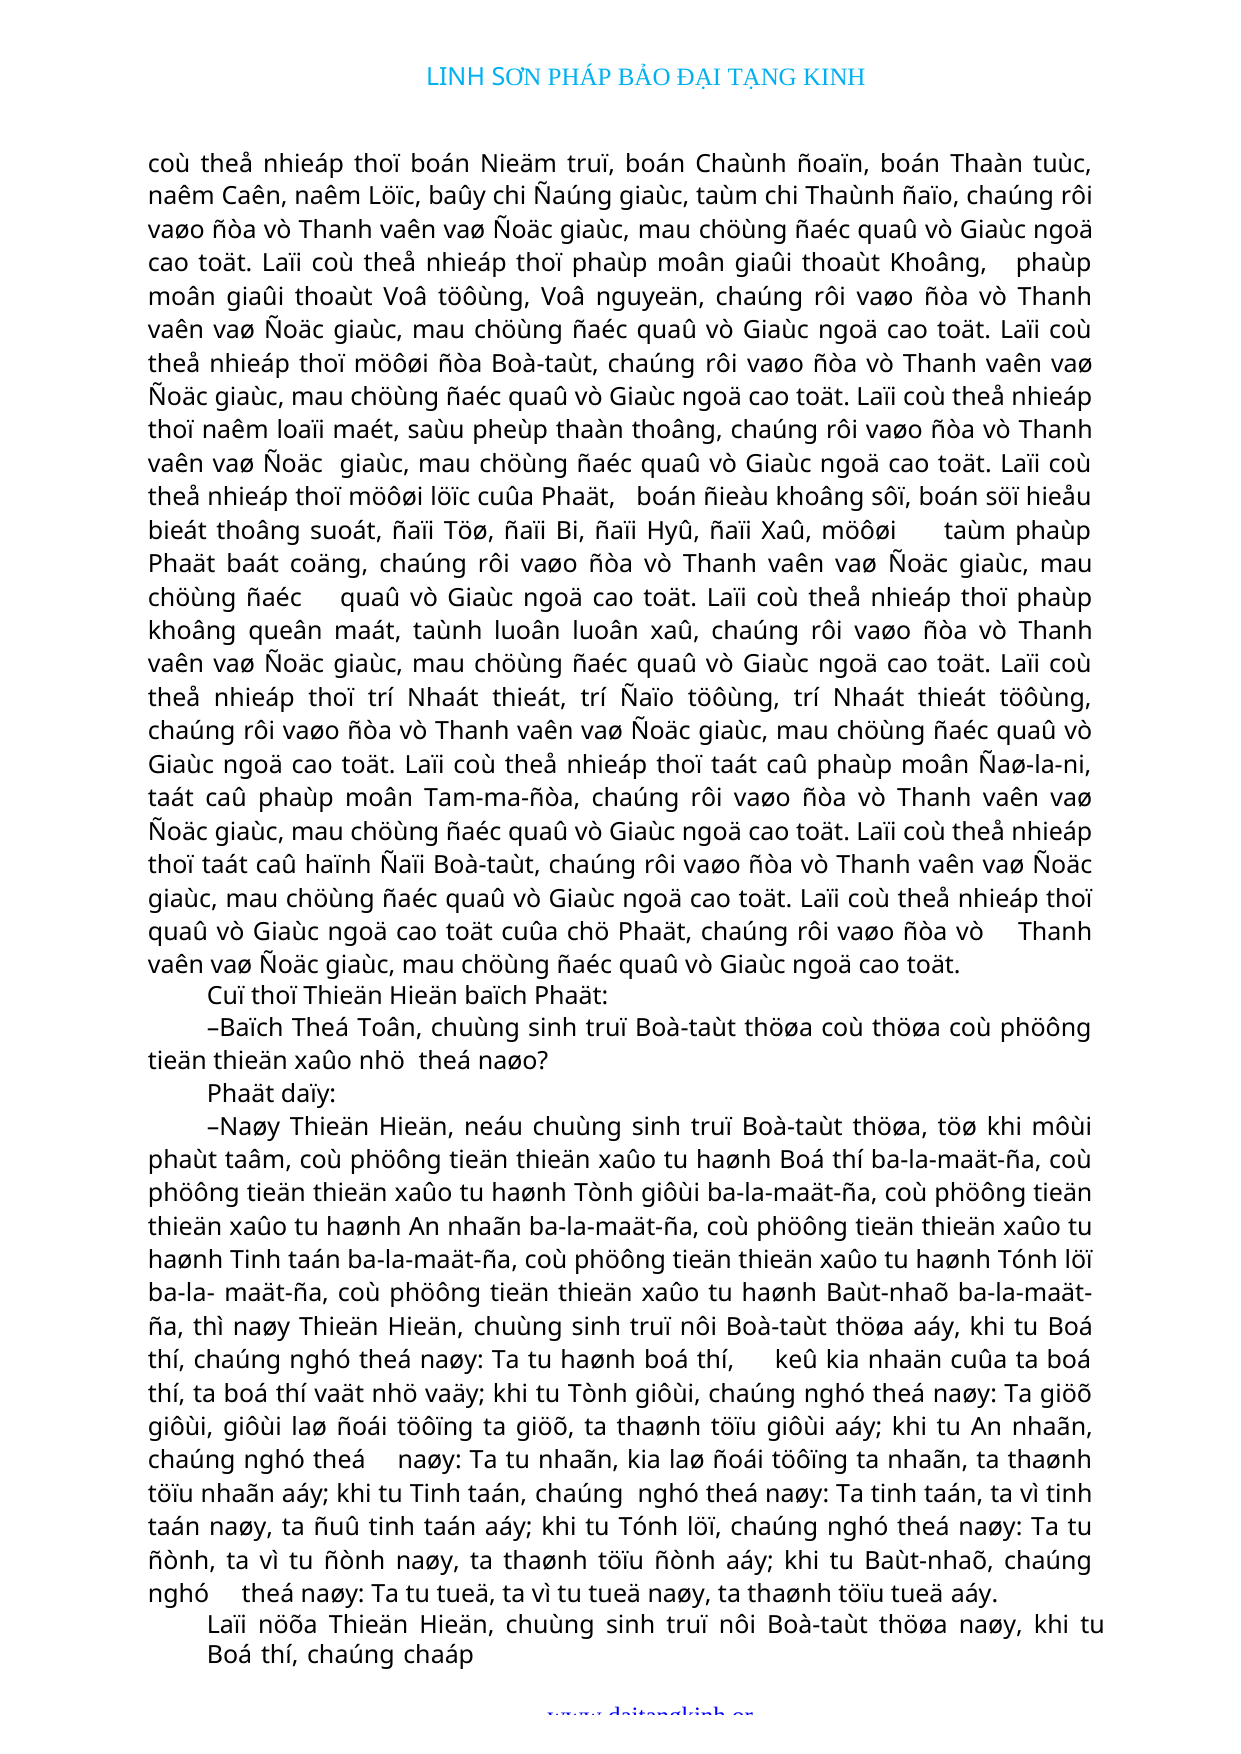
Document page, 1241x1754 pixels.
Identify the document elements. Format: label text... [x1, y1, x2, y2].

text Cuï thoï Thieän Hieän baïch Phaät: [207, 981, 1105, 1010]
text Phaät daïy: [207, 1077, 1105, 1108]
text –Naøy Thieän Hieän, neáu chuùng sinh truï Boà-taùt thöøa, töø khi môùi phaùt taâm, coù phöông tieän thieän xaûo tu haønh Boá thí ba-la-maät-ña, coù phöông tieän thieän xaûo tu haønh Tònh giôùi ba-la-maät-ña, coù phöông tieän thieän xaûo tu haønh An nhaãn ba-la-maät-ña, coù phöông tieän thieän xaûo tu haønh Tinh taán ba-la-maät-ña, coù phöông tieän thieän xaûo tu haønh Tónh löï ba-la- maät-ña, coù phöông tieän thieän xaûo tu haønh Baùt-nhaõ ba-la-maät-ña, thì naøy Thieän Hieän, chuùng sinh truï nôi Boà-taùt thöøa aáy, khi tu Boá thí, chaúng nghó theá naøy: Ta tu haønh boá thí, keû kia nhaän cuûa ta boá thí, ta boá thí vaät nhö vaäy; khi tu Tònh giôùi, chaúng nghó theá naøy: Ta giöõ giôùi, giôùi laø ñoái töôïng ta giöõ, ta thaønh töïu giôùi aáy; khi tu An nhaãn, chaúng nghó theá naøy: Ta tu nhaãn, kia laø ñoái töôïng ta nhaãn, ta thaønh töïu nhaãn aáy; khi tu Tinh taán, chaúng nghó theá naøy: Ta tinh taán, ta vì tinh taán naøy, ta ñuû tinh taán aáy; khi tu Tónh löï, chaúng nghó theá naøy: Ta tu ñònh, ta vì tu ñònh naøy, ta thaønh töïu ñònh aáy; khi tu Baùt-nhaõ, chaúng nghó theá naøy: Ta tu tueä, ta vì tu tueä naøy, ta thaønh töïu tueä aáy. [148, 1108, 1093, 1610]
text coù theå nhieáp thoï boán Nieäm truï, boán Chaùnh ñoaïn, boán Thaàn tuùc, naêm Caên, naêm Löïc, baûy chi Ñaúng giaùc, taùm chi Thaùnh ñaïo, chaúng rôi vaøo ñòa vò Thanh vaên vaø Ñoäc giaùc, mau chöùng ñaéc quaû vò Giaùc ngoä cao toät. Laïi coù theå nhieáp thoï phaùp moân giaûi thoaùt Khoâng, phaùp moân giaûi thoaùt Voâ töôùng, Voâ nguyeän, chaúng rôi vaøo ñòa vò Thanh vaên vaø Ñoäc giaùc, mau chöùng ñaéc quaû vò Giaùc ngoä cao toät. Laïi coù theå nhieáp thoï möôøi ñòa Boà-taùt, chaúng rôi vaøo ñòa vò Thanh vaên vaø Ñoäc giaùc, mau chöùng ñaéc quaû vò Giaùc ngoä cao toät. Laïi coù theå nhieáp thoï naêm loaïi maét, saùu pheùp thaàn thoâng, chaúng rôi vaøo ñòa vò Thanh vaên vaø Ñoäc giaùc, mau chöùng ñaéc quaû vò Giaùc ngoä cao toät. Laïi coù theå nhieáp thoï möôøi löïc cuûa Phaät, boán ñieàu khoâng sôï, boán söï hieåu bieát thoâng suoát, ñaïi Töø, ñaïi Bi, ñaïi Hyû, ñaïi Xaû, möôøi taùm phaùp Phaät baát coäng, chaúng rôi vaøo ñòa vò Thanh vaên vaø Ñoäc giaùc, mau chöùng ñaéc quaû vò Giaùc ngoä cao toät. Laïi coù theå nhieáp thoï phaùp khoâng queân maát, taùnh luoân luoân xaû, chaúng rôi vaøo ñòa vò Thanh vaên vaø Ñoäc giaùc, mau chöùng ñaéc quaû vò Giaùc ngoä cao toät. Laïi coù theå nhieáp thoï trí Nhaát thieát, trí Ñaïo töôùng, trí Nhaát thieát töôùng, chaúng rôi vaøo ñòa vò Thanh vaên vaø Ñoäc giaùc, mau chöùng ñaéc quaû vò Giaùc ngoä cao toät. Laïi coù theå nhieáp thoï taát caû phaùp moân Ñaø-la-ni, taát caû phaùp moân Tam-ma-ñòa, chaúng rôi vaøo ñòa vò Thanh vaên vaø Ñoäc giaùc, mau chöùng ñaéc quaû vò Giaùc ngoä cao toät. Laïi coù theå nhieáp thoï taát caû haïnh Ñaïi Boà-taùt, chaúng rôi vaøo ñòa vò Thanh vaên vaø Ñoäc giaùc, mau chöùng ñaéc quaû vò Giaùc ngoä cao toät. Laïi coù theå nhieáp thoï quaû vò Giaùc ngoä cao toät cuûa chö Phaät, chaúng rôi vaøo ñòa vò Thanh vaên vaø Ñoäc giaùc, mau chöùng ñaéc quaû vò Giaùc ngoä cao toät. [148, 145, 1093, 981]
text –Baïch Theá Toân, chuùng sinh truï Boà-taùt thöøa coù thöøa coù phöông tieän thieän xaûo nhö theá naøo? [148, 1010, 1093, 1077]
text Laïi nöõa Thieän Hieän, chuùng sinh truï nôi Boà-taùt thöøa naøy, khi tu Boá thí, chaúng chaáp [207, 1610, 1105, 1670]
